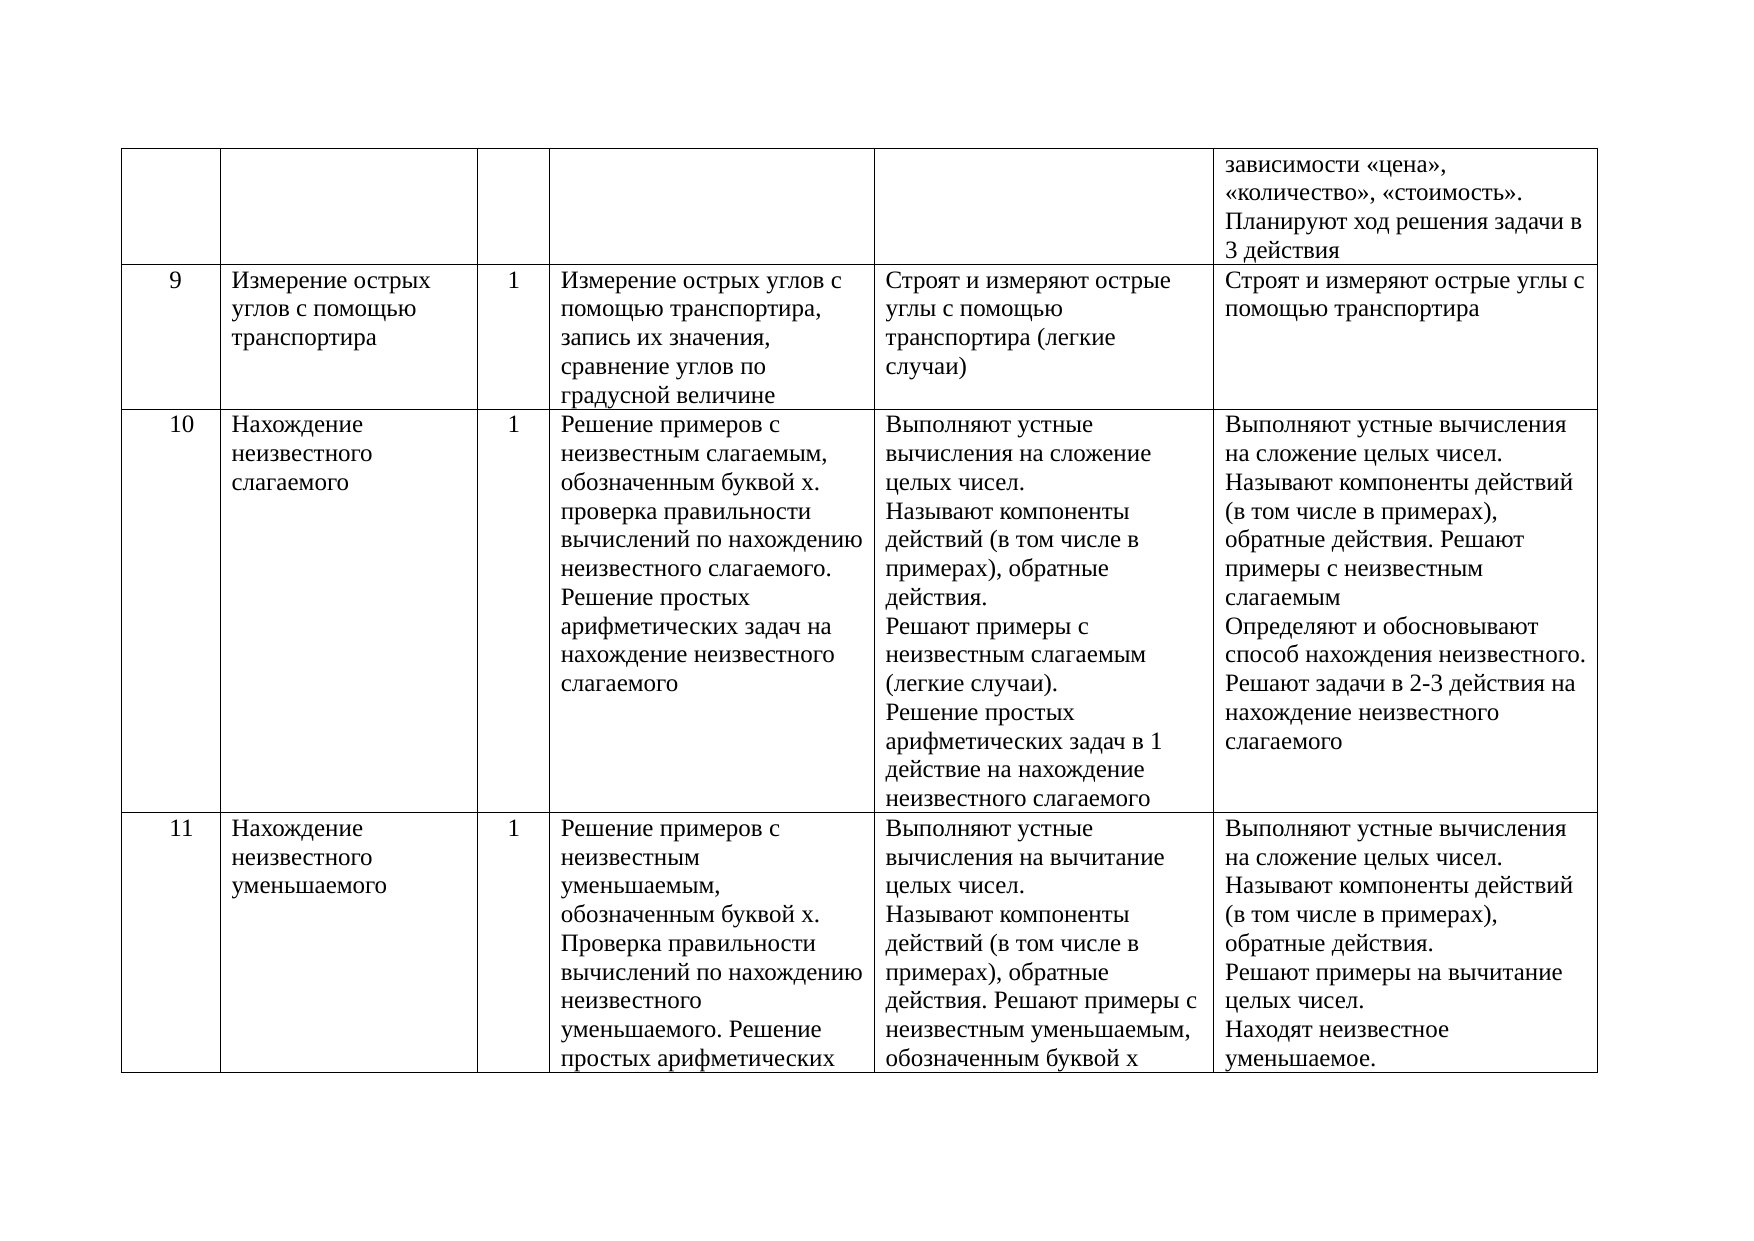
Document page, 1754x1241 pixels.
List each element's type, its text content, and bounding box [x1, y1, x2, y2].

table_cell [1214, 149, 1597, 264]
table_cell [221, 813, 477, 1072]
table_cell 1 [478, 813, 549, 1072]
table_cell 1 [478, 265, 549, 408]
table_cell 11 [122, 813, 220, 1072]
table_cell 8 [122, 149, 220, 264]
table_cell Измерение острых углов с помощью транспортира, запись их значения, сравнение углов по градусной величине [550, 265, 874, 408]
table_cell Выполняют устные вычисления на сложение целых чисел. Называют компоненты действий (в том числе в примерах), обратные действия. Решают примеры с неизвестным слагаемым Определяют и обосновывают способ нахождения неизвестного. Решают задачи в 2-3 действия на нахождение неизвестного слагаемого [1214, 410, 1597, 812]
table_cell 1 [478, 410, 549, 812]
table_cell Строят и измеряют острые углы с помощью транспортира (легкие случаи) [875, 265, 1213, 408]
table_cell Измерение острых углов с помощью транспортира [221, 265, 477, 408]
table_cell 10 [122, 410, 220, 812]
table_cell 9 [122, 265, 220, 408]
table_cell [875, 149, 1213, 264]
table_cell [875, 813, 1213, 1072]
table_cell Выполняют устные вычисления на сложение целых чисел. Называют компоненты действий (в том числе в примерах), обратные действия. Решают примеры с неизвестным слагаемым (легкие случаи). Решение простых арифметических задач в 1 действие на нахождение неизвестного слагаемого [875, 410, 1213, 812]
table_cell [1214, 813, 1597, 1072]
table_cell Решение примеров с неизвестным слагаемым, обозначенным буквой х. проверка правильности вычислений по нахождению неизвестного слагаемого. Решение простых арифметических задач на нахождение неизвестного слагаемого [550, 410, 874, 812]
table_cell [550, 149, 874, 264]
table_cell 1 [478, 149, 549, 264]
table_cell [221, 149, 477, 264]
table_cell Нахождение неизвестного слагаемого [221, 410, 477, 812]
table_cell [550, 813, 874, 1072]
table_cell Строят и измеряют острые углы с помощью транспортира [1214, 265, 1597, 408]
